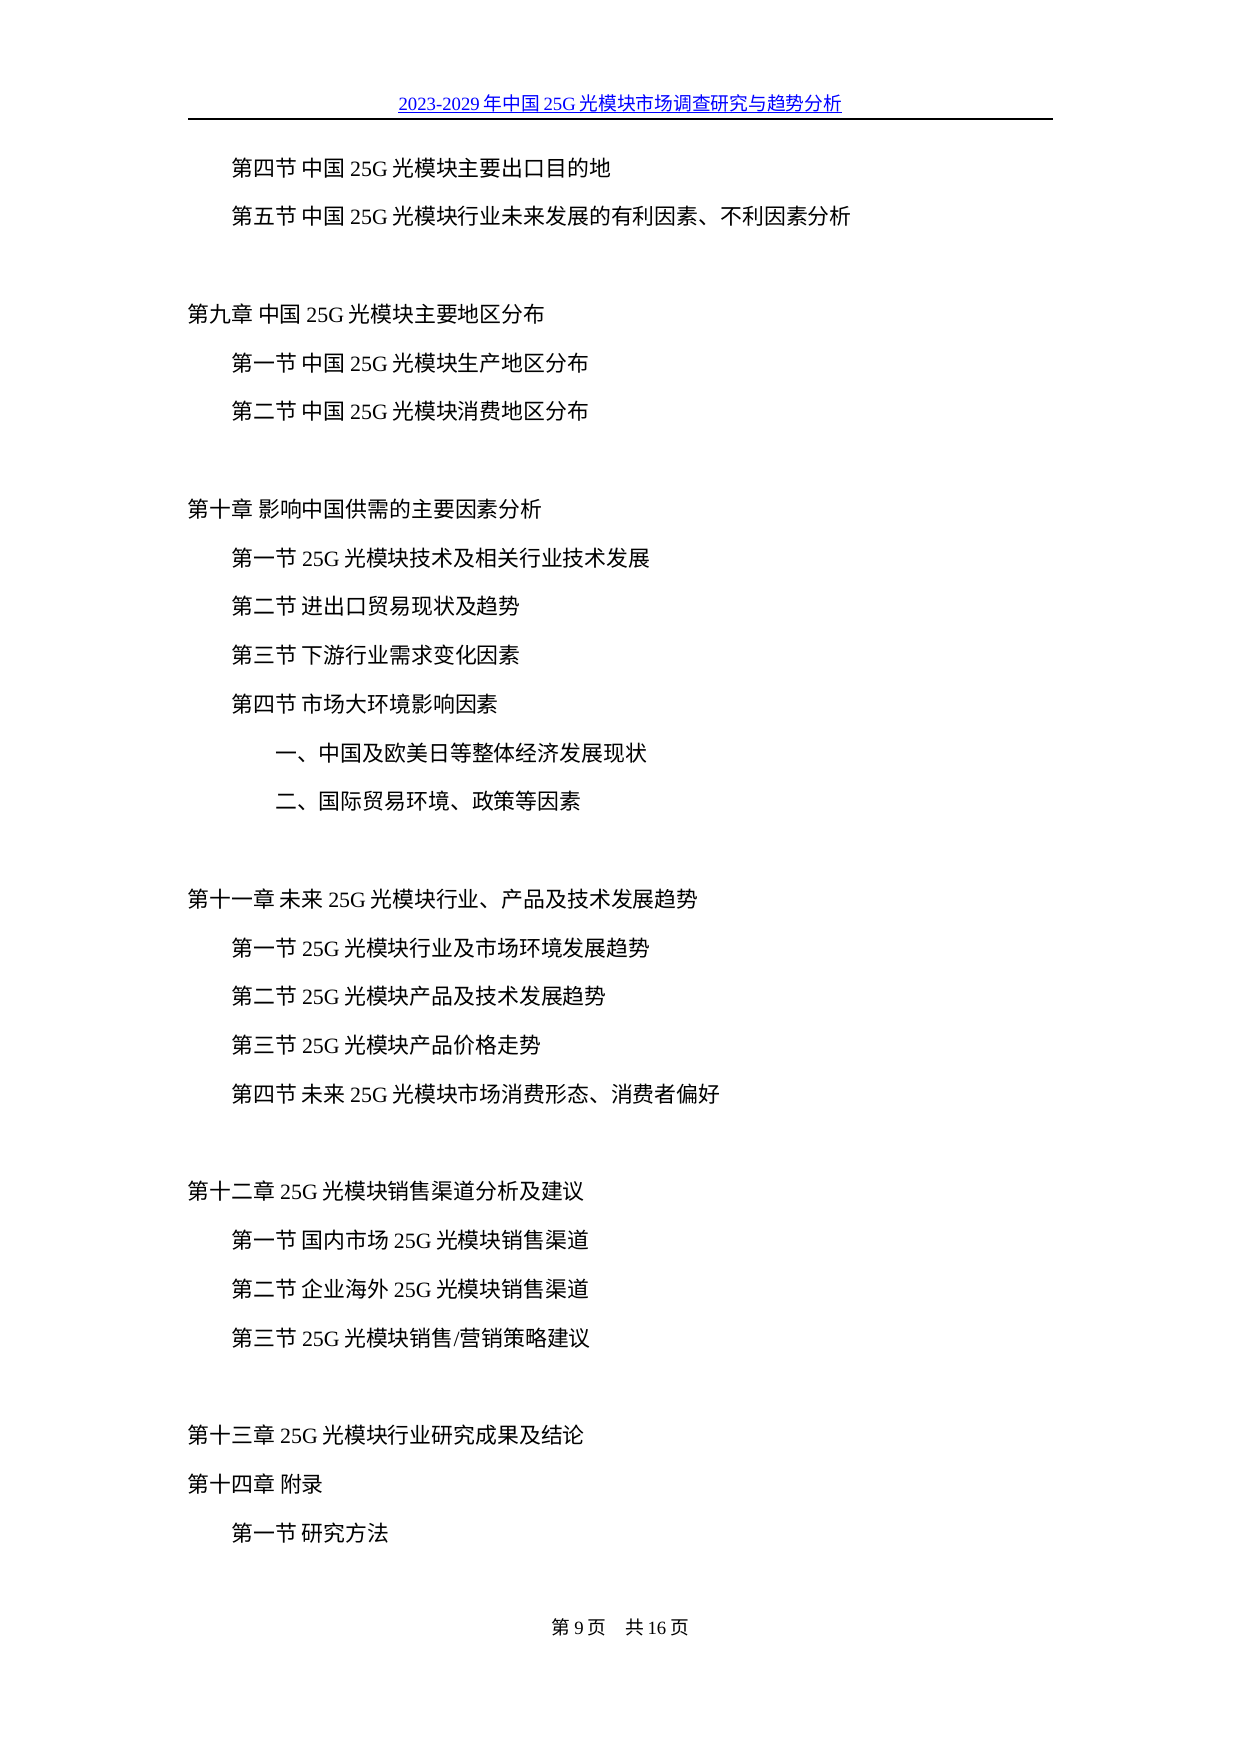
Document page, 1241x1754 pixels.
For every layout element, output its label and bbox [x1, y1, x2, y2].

text [187, 150, 1053, 1548]
